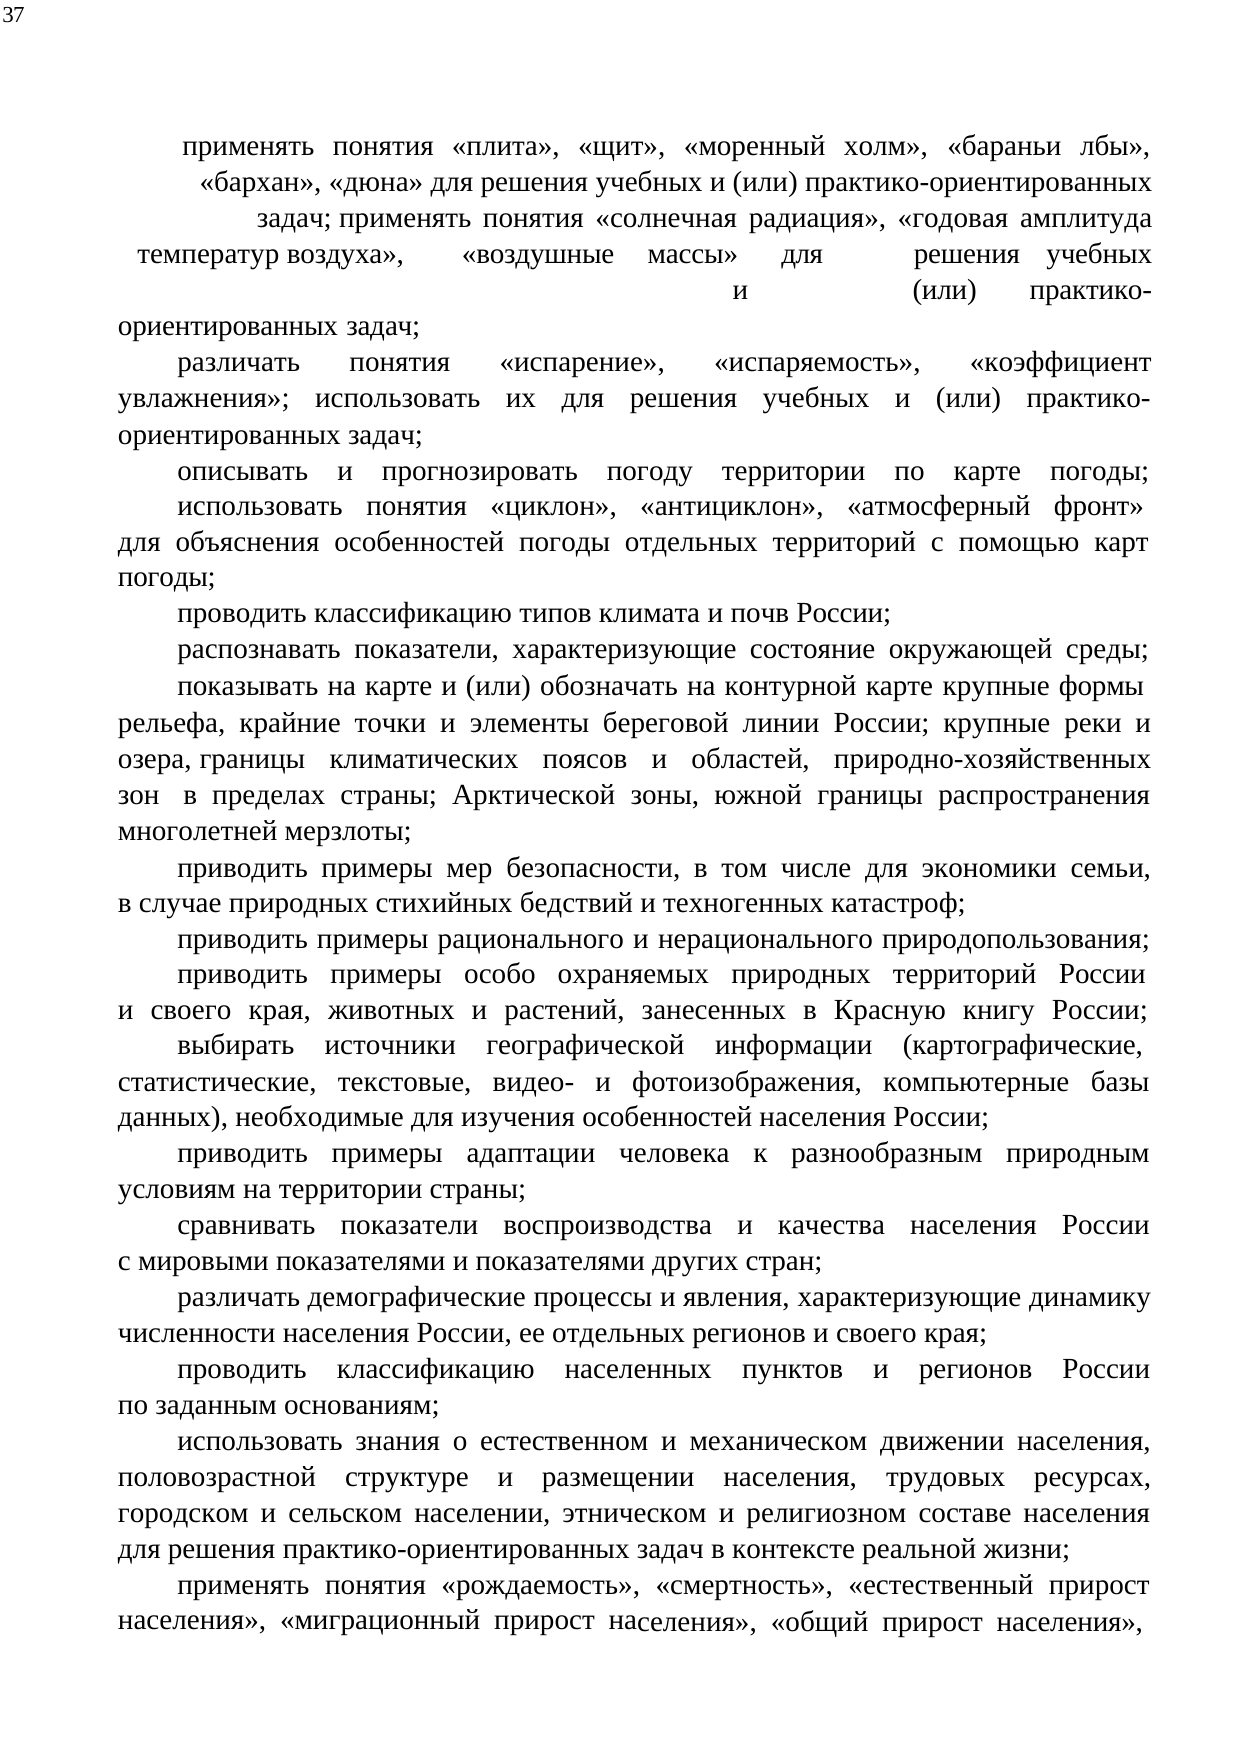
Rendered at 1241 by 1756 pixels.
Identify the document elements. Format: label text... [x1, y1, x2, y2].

text описывать и прогнозировать погоду территории по карте погоды; использовать понятия «циклон», «антициклон», «атмосферный фронт» [177, 453, 1150, 522]
text различать понятия «испарение», «испаряемость», «коэффициент увлажнения»; использовать их для решения учебных и (или) практико- ориентированных задач; [118, 344, 1152, 450]
text для объяснения особенностей погоды отдельных территорий с помощью карт погоды; [118, 524, 1150, 593]
text статистические, текстовые, видео- и фотоизображения, компьютерные базы данных), необходимые для изучения особенностей населения России; [118, 1064, 1151, 1133]
text различать демографические процессы и явления, характеризующие динамику численности населения России, ее отдельных регионов и своего края; [118, 1279, 1151, 1348]
text использовать знания о естественном и механическом движении населения, половозрастной структуре и размещении населения, трудовых ресурсах, городском и сельском населении, этническом и религиозном составе населения для решения практико-ориентированных задач в контексте реальной жизни; [118, 1423, 1151, 1564]
text применять понятия «плита», «щит», «моренный холм», «бараньи лбы», [103, 128, 1150, 161]
text проводить классификацию типов климата и почв России; [177, 595, 1166, 629]
text приводить примеры адаптации человека к разнообразным природным условиям на территории страны; [118, 1135, 1150, 1204]
text рельефа, крайние точки и элементы береговой линии России; крупные реки и озера, границы климатических поясов и областей, природно-хозяйственных зон в пределах страны; Арктической зоны, южной границы распространения многолетней мерзлоты; [118, 705, 1151, 847]
text приводить примеры рационального и нерационального природопользования; приводить примеры особо охраняемых природных территорий России [177, 921, 1151, 990]
text «бархан», «дюна» для решения учебных и (или) практико-ориентированных задач; применять понятия «солнечная радиация», «годовая амплитуда температур воздуха», «воздушные массы» для решения учебных и (или) практико- [118, 164, 1152, 306]
text сравнивать показатели воспроизводства и качества населения России с мировыми показателями и показателями других стран; [118, 1207, 1149, 1276]
text и своего края, животных и растений, занесенных в Красную книгу России; выбирать источники географической информации (картографические, [118, 992, 1149, 1061]
text приводить примеры мер безопасности, в том числе для экономики семьи, в случае природных стихийных бедствий и техногенных катастроф; [118, 850, 1151, 919]
text применять понятия «рождаемость», «смертность», «естественный прирост населения», «миграционный прирост населения», «общий прирост населения», [118, 1567, 1150, 1637]
text ориентированных задач; [118, 308, 1166, 342]
text проводить классификацию населенных пунктов и регионов России по заданным основаниям; [118, 1351, 1150, 1420]
text распознавать показатели, характеризующие состояние окружающей среды; показывать на карте и (или) обозначать на контурной карте крупные формы [177, 631, 1149, 702]
